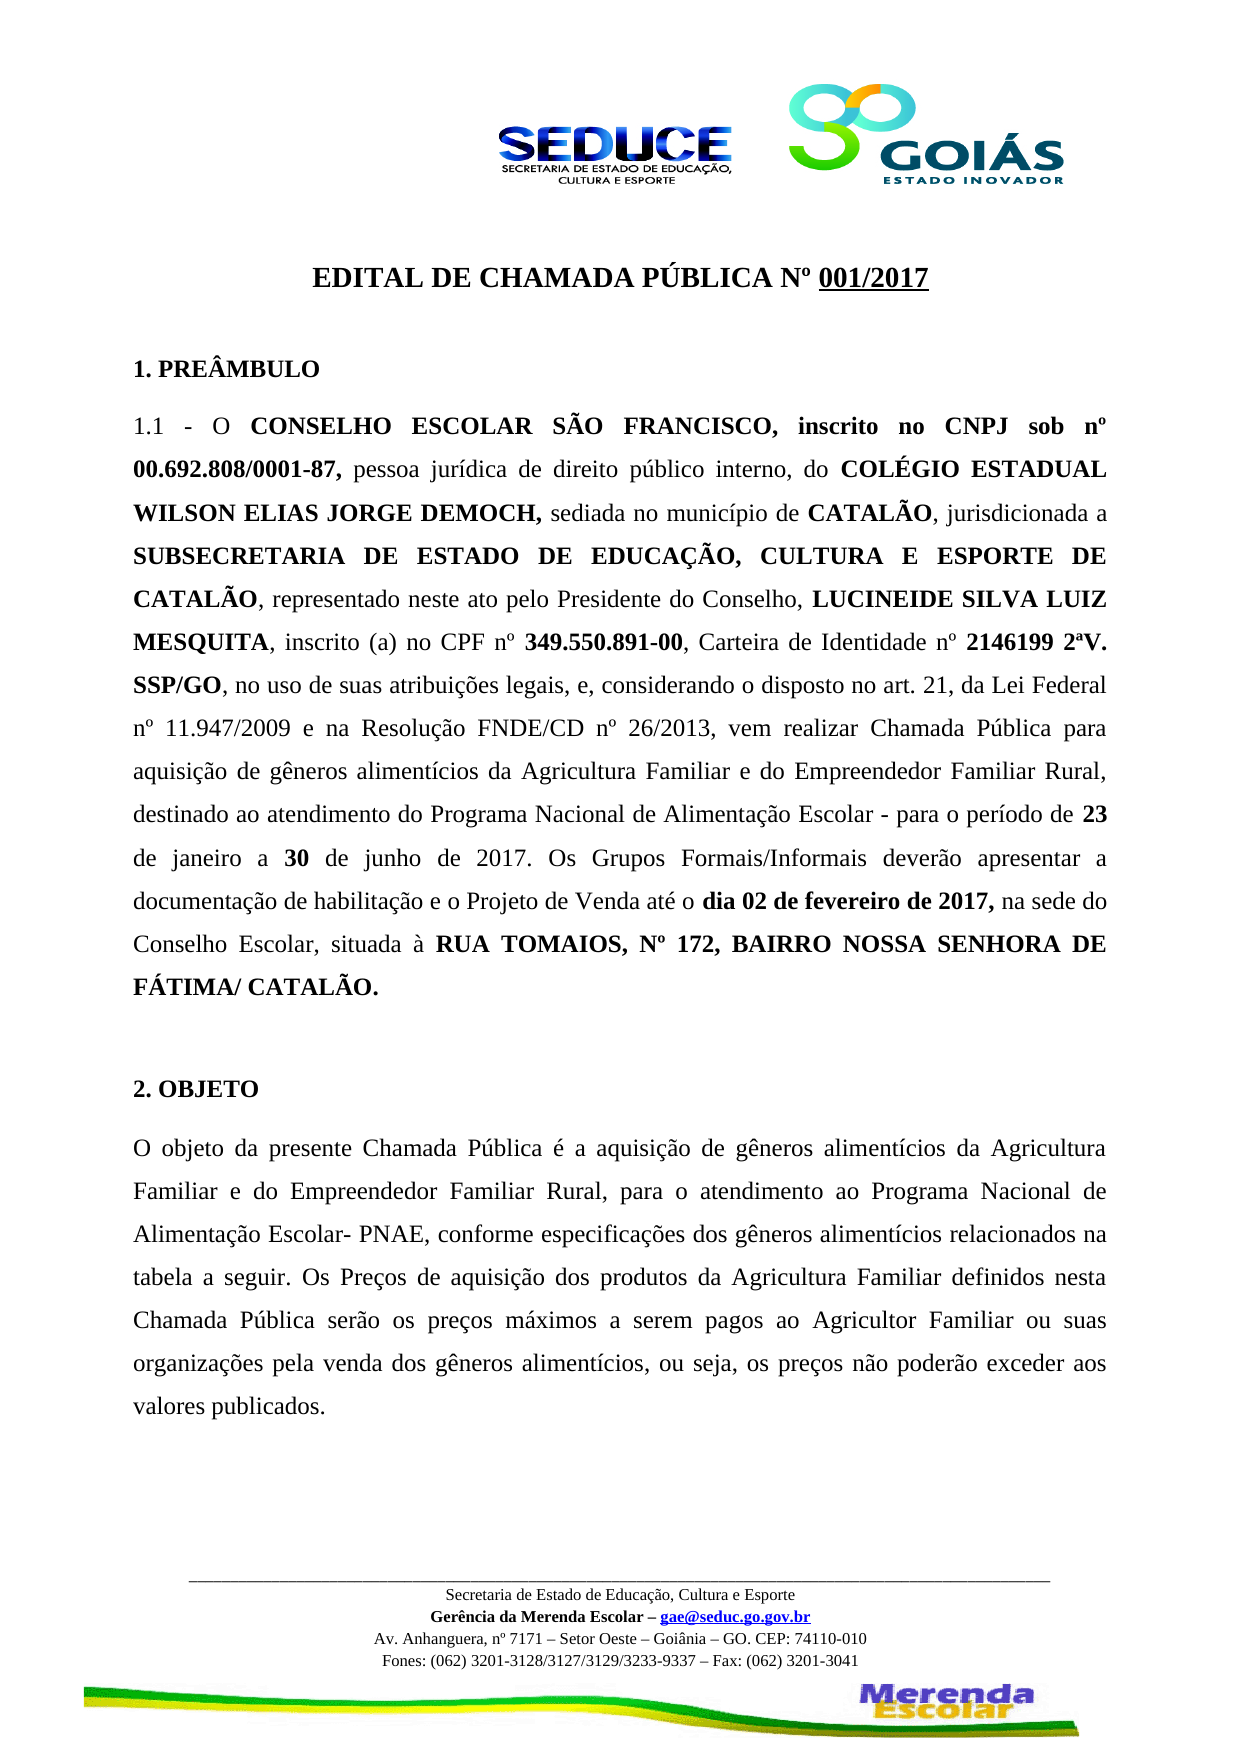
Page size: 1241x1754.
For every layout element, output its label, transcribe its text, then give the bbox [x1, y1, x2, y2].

text 1.1 - O CONSELHO ESCOLAR SÃO FRANCISCO, inscrito no CNPJ sob nº 00.692.808/0001-87, pessoa jurídica de direito público interno, do COLÉGIO ESTADUAL WILSON ELIAS JORGE DEMOCH, sediada no município de CATALÃO, jurisdicionada a SUBSECRETARIA DE ESTADO DE EDUCAÇÃO, CULTURA E ESPORTE DE CATALÃO, representado neste ato pelo Presidente do Conselho, LUCINEIDE SILVA LUIZ MESQUITA, inscrito (a) no CPF nº 349.550.891-00, Carteira de Identidade nº 2146199 2ªV. SSP/GO, no uso de suas atribuições legais, e, considerando o disposto no art. 21, da Lei Federal nº 11.947/2009 e na Resolução FNDE/CD nº 26/2013, vem realizar Chamada Pública para aquisição de gêneros alimentícios da Agricultura Familiar e do Empreendedor Familiar Rural, destinado ao atendimento do Programa Nacional de Alimentação Escolar - para o período de 23 de janeiro a 30 de junho de 2017. Os Grupos Formais/Informais deverão apresentar a documentação de habilitação e o Projeto de Venda até o dia 02 de fevereiro de 2017, na sede do Conselho Escolar, situada à RUA TOMAIOS, Nº 172, BAIRRO NOSSA SENHORA DE FÁTIMA/ CATALÃO. [133, 411, 1107, 1001]
text 1. PREÂMBULO [133, 354, 1107, 383]
text O objeto da presente Chamada Pública é a aquisição de gêneros alimentícios da Agricultura Familiar e do Empreendedor Familiar Rural, para o atendimento ao Programa Nacional de Alimentação Escolar- PNAE, conforme especificações dos gêneros alimentícios relacionados na tabela a seguir. Os Preços de aquisição dos produtos da Agricultura Familiar definidos nesta Chamada Pública serão os preços máximos a serem pagos ao Agricultor Familiar ou suas organizações pela venda dos gêneros alimentícios, ou seja, os preços não poderão exceder aos valores publicados. [133, 1133, 1107, 1420]
picture [477, 73, 1108, 212]
text EDITAL DE CHAMADA PÚBLICA Nº 001/2017 [133, 260, 1107, 294]
text 2. OBJETO [133, 1074, 1107, 1103]
